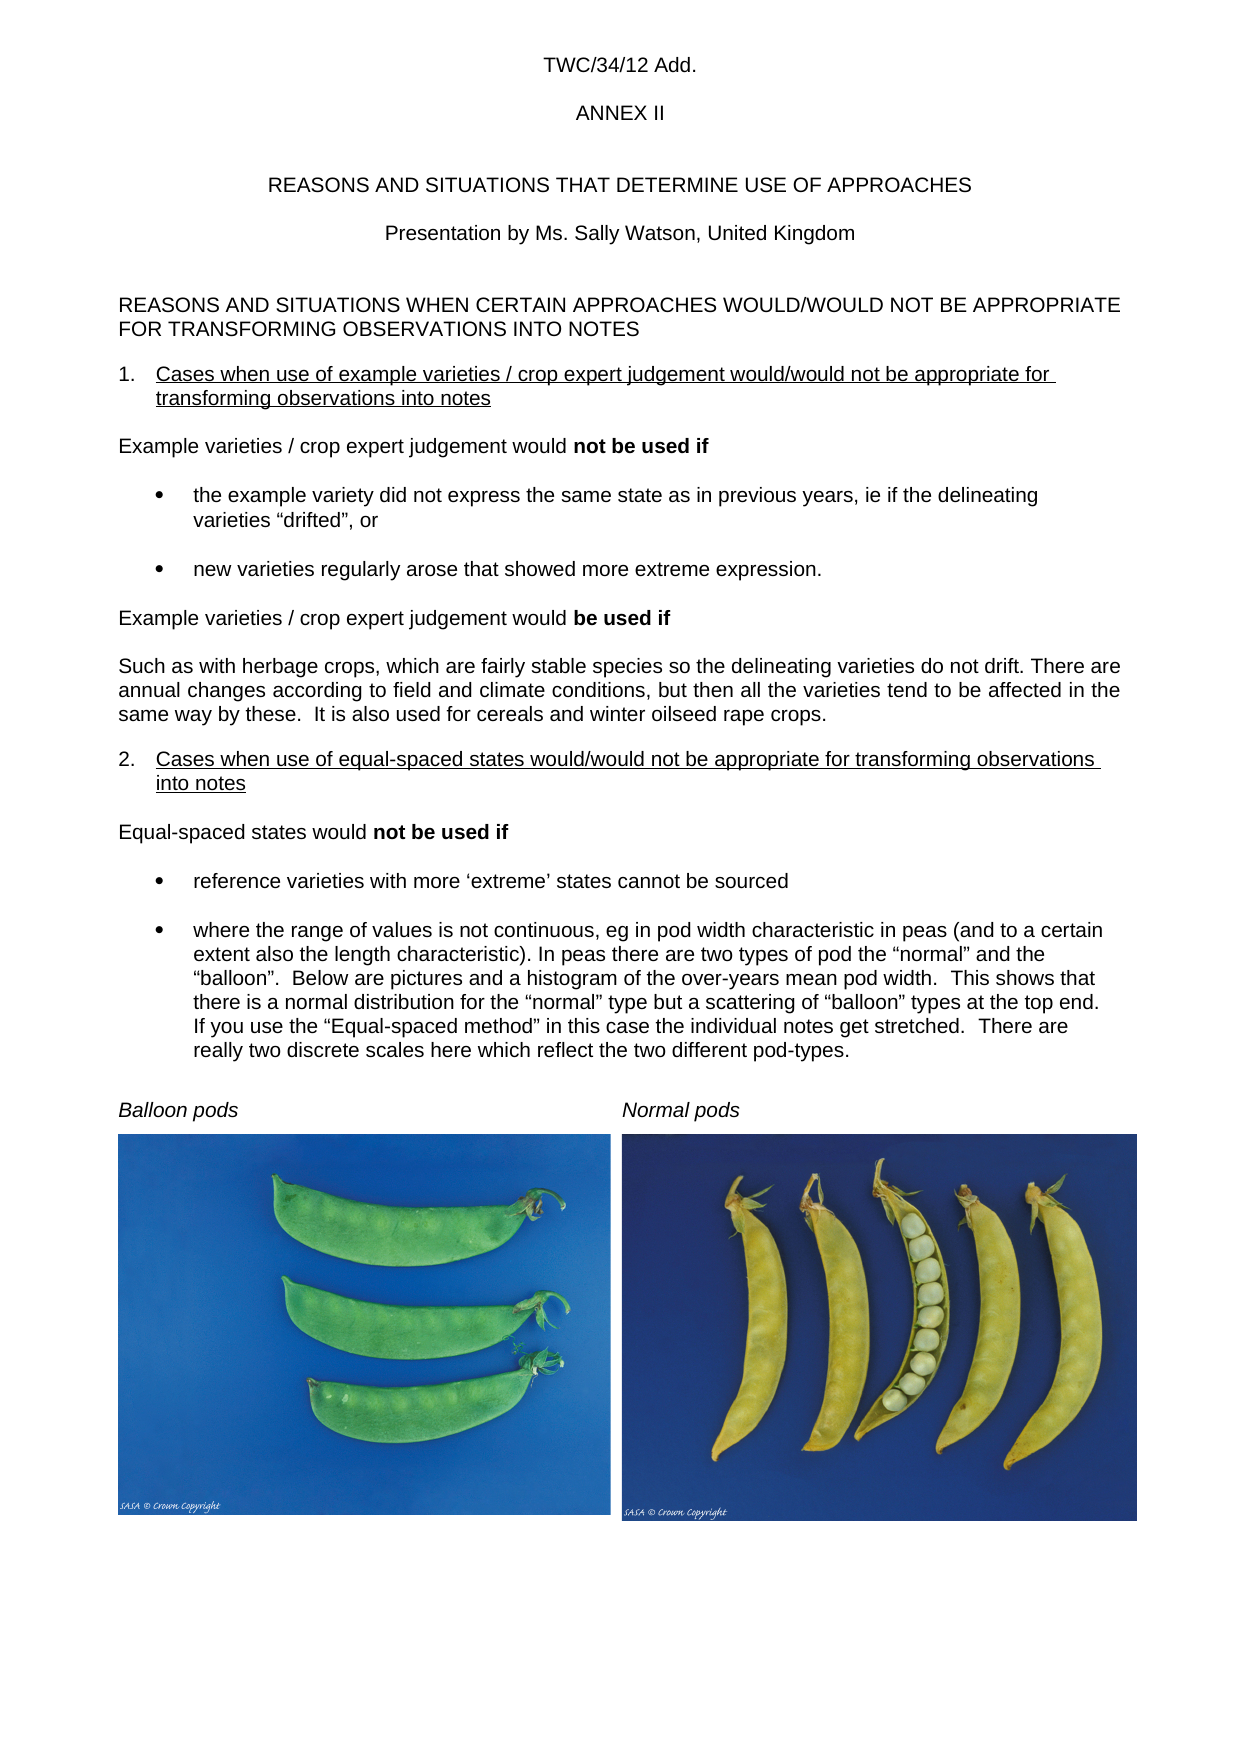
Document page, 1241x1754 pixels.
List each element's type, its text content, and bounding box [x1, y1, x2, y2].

subtitle Cases when use of equal-spaced states would/would not be appropriate for transforming observations into notes [118, 747, 1122, 795]
subtitle Reasons and situations when certain approaches would/would not be appropriate for transforming observations into notes [118, 293, 1122, 341]
picture [118, 1134, 611, 1515]
text Example varieties / crop expert judgement would not be used if [118, 434, 1122, 458]
text Such as with herbage crops, which are fairly stable species so the delineating varieties do not drift. There are annual changes according to field and climate conditions, but then all the varieties tend to be affected in the same way by these. It is also used for cereals and winter oilseed rape crops. [118, 654, 1122, 726]
list where the range of values is not continuous, eg in pod width characteristic in peas (and to a certain extent also the length characteristic). In peas there are two types of pod the “normal” and the “balloon”. Below are pictures and a histogram of the over-years mean pod width. This shows that there is a normal distribution for the “normal” type but a scattering of “balloon” types at the top end. If you use the “Equal-spaced method” in this case the individual notes get stretched. There are really two discrete scales here which reflect the two different pod-types. [156, 918, 1122, 1062]
text TWC/34/12 Add. [118, 53, 1122, 77]
list the example variety did not express the same state as in previous years, ie if the delineating varieties “drifted”, or [156, 483, 1122, 531]
table_header Balloon pods [107, 1086, 611, 1521]
picture [621, 1134, 1137, 1521]
text ANNEX II [118, 101, 1122, 125]
list reference varieties with more ‘extreme’ states cannot be sourced [156, 869, 1122, 893]
text Example varieties / crop expert judgement would be used if [118, 605, 1122, 629]
text Equal-spaced states would not be used if [118, 820, 1122, 844]
text REASONS AND SITUATIONS THAT DETERMINE USE OF APPROACHES [118, 173, 1122, 197]
table_header Normal pods [611, 1086, 1137, 1521]
text Presentation by Ms. Sally Watson, United Kingdom [118, 221, 1122, 245]
list new varieties regularly arose that showed more extreme expression. [156, 556, 1122, 580]
subtitle Cases when use of example varieties / crop expert judgement would/would not be appropriate for transforming observations into notes [118, 361, 1122, 409]
